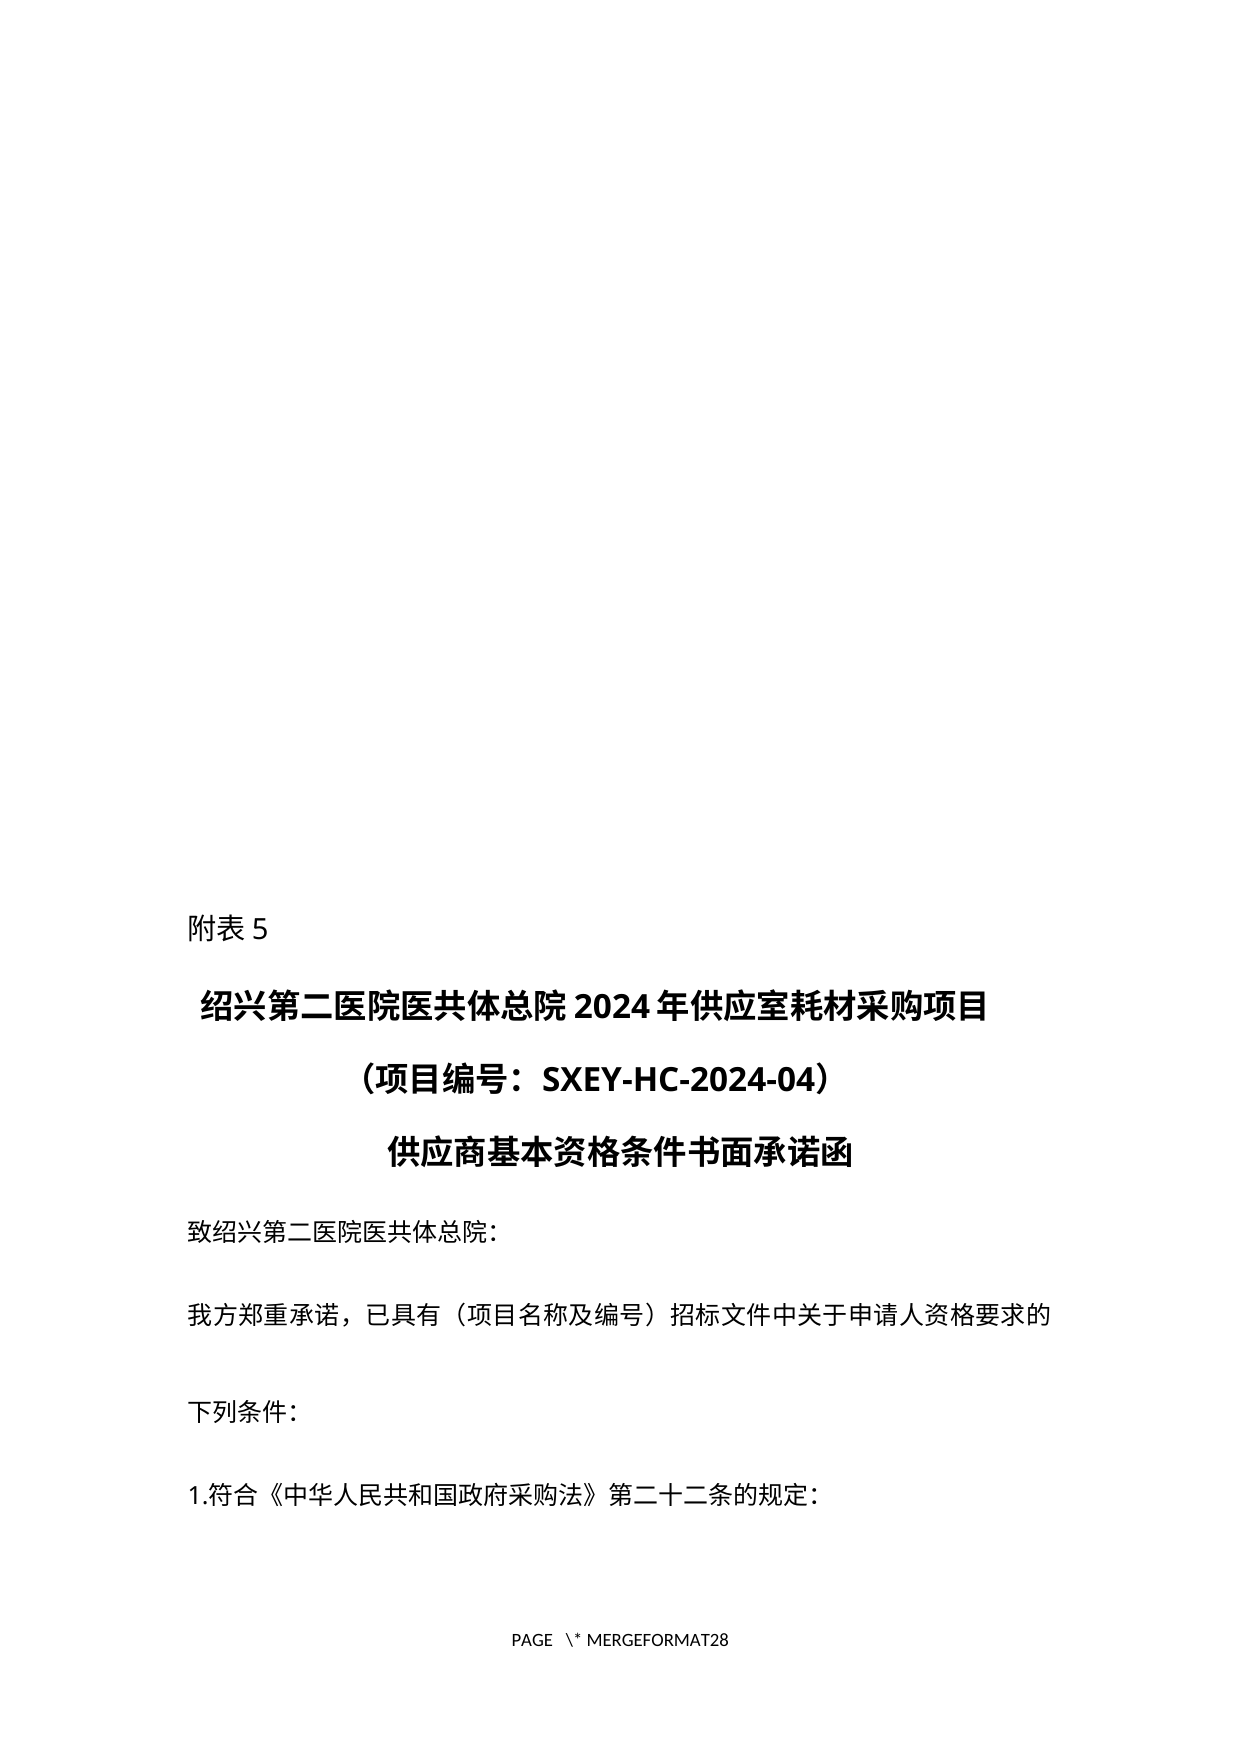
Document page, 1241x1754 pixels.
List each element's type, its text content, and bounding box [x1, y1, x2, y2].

text 附表5 [187, 894, 1053, 959]
text 我方郑重承诺，已具有（项目名称及编号）招标文件中关于申请人资格要求的下列条件： [187, 1281, 1053, 1443]
text 1.符合《中华人民共和国政府采购法》第二十二条的规定： [187, 1461, 1053, 1526]
text 致绍兴第二医院医共体总院： [187, 1198, 1053, 1263]
text （项目编号：SXEY-HC-2024-04） [187, 1053, 1003, 1101]
text 供应商基本资格条件书面承诺函 [187, 1125, 1053, 1174]
text 绍兴第二医院医共体总院2024年供应室耗材采购项目 [187, 980, 1003, 1029]
